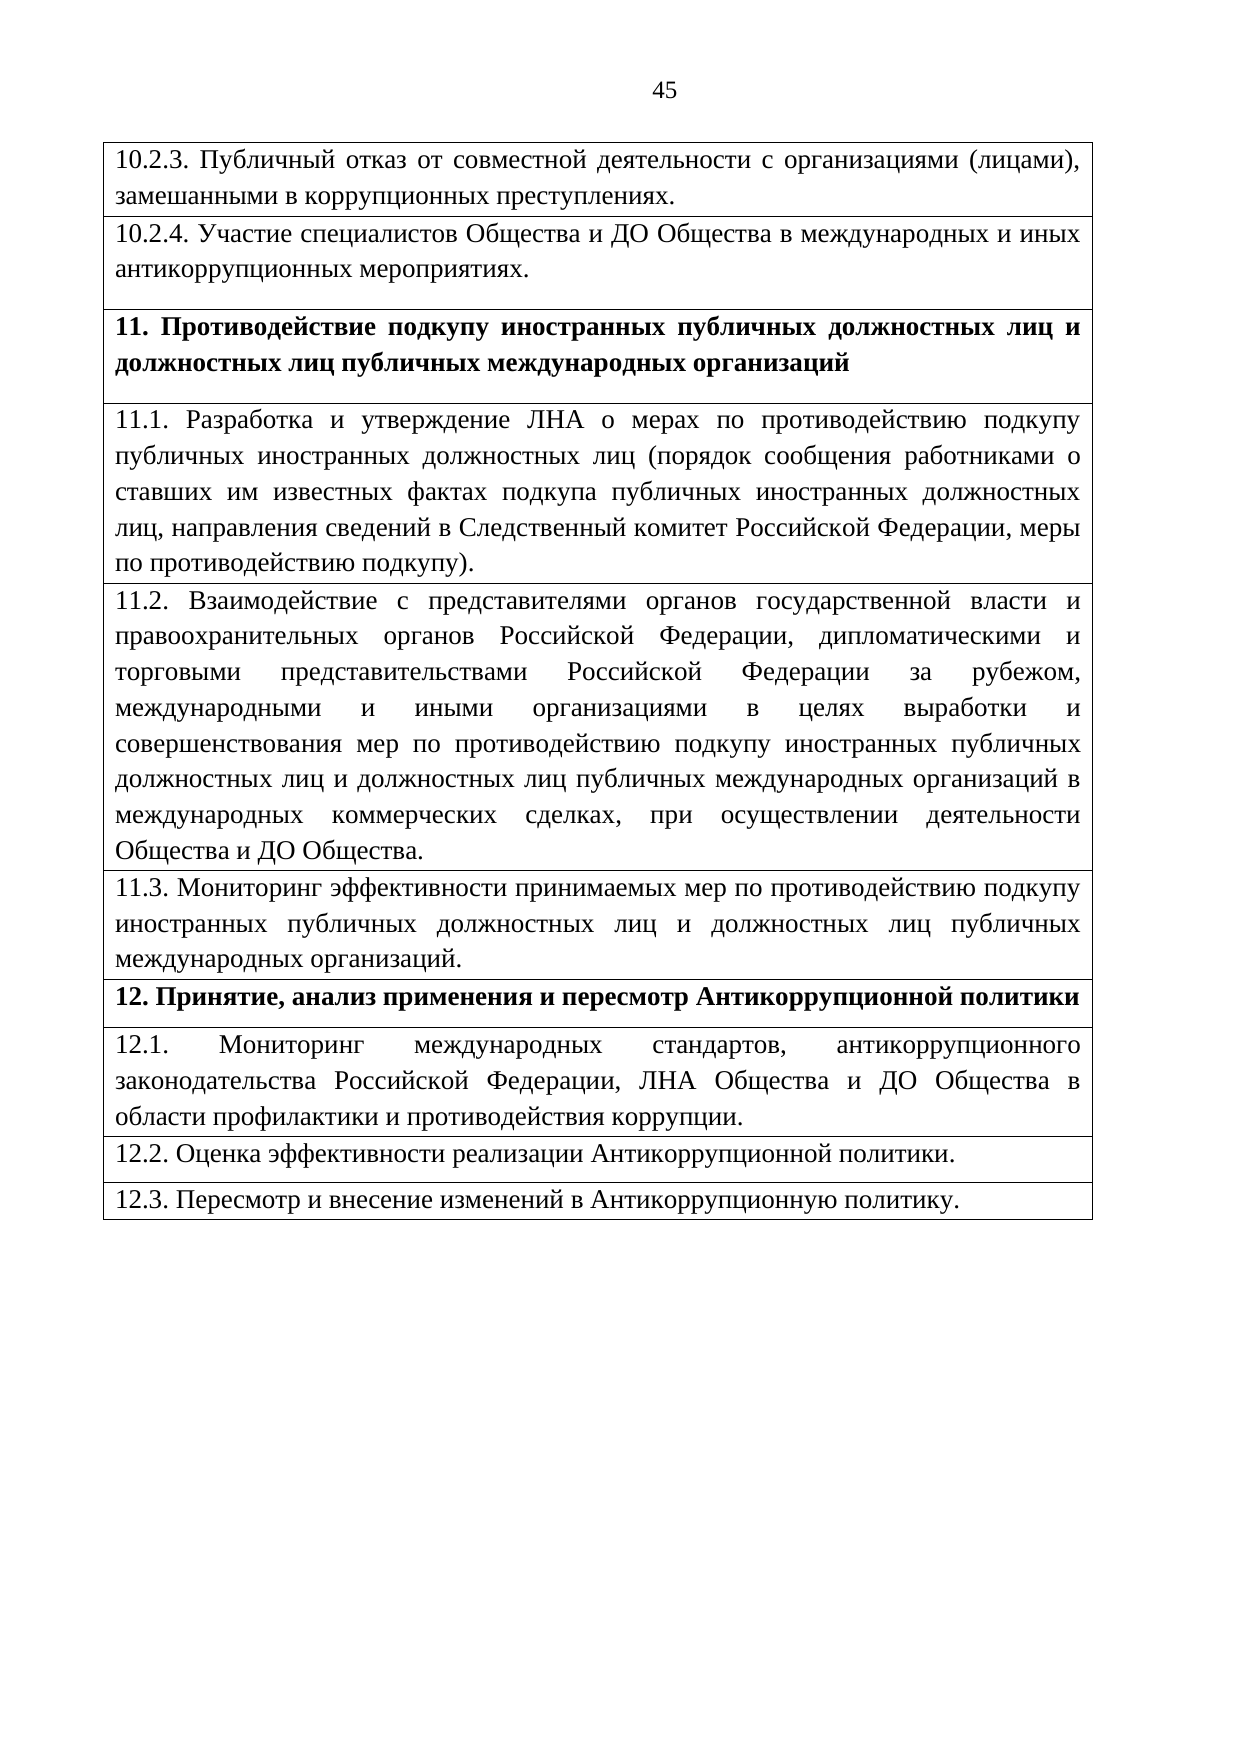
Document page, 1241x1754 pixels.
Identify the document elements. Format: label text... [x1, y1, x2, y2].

table_cell 11.1. Разработка и утверждение ЛНА о мерах по противодействию подкупу публичных иностранных должностных лиц (порядок сообщения работниками о ставших им известных фактах подкупа публичных иностранных должностных лиц, направления сведений в Следственный комитет Российской Федерации, меры по противодействию подкупу). [104, 404, 1092, 583]
table_cell 12.3. Пересмотр и внесение изменений в Антикоррупционную политику. [104, 1183, 1092, 1219]
table_cell 11.3. Мониторинг эффективности принимаемых мер по противодействию подкупу иностранных публичных должностных лиц и должностных лиц публичных международных организаций. [104, 871, 1092, 979]
table_cell 12.1. Мониторинг международных стандартов, антикоррупционного законодательства Российской Федерации, ЛНА Общества и ДО Общества в области профилактики и противодействия коррупции. [104, 1028, 1092, 1136]
table_cell 12. Принятие, анализ применения и пересмотр Антикоррупционной политики [104, 980, 1092, 1027]
table_cell 10.2.4. Участие специалистов Общества и ДО Общества в международных и иных антикоррупционных мероприятиях. [104, 217, 1092, 309]
table_cell 12.2. Оценка эффективности реализации Антикоррупционной политики. [104, 1137, 1092, 1182]
table_cell 11.2. Взаимодействие с представителями органов государственной власти и правоохранительных органов Российской Федерации, дипломатическими и торговыми представительствами Российской Федерации за рубежом, международными и иными организациями в целях выработки и совершенствования мер по противодействию подкупу иностранных публичных должностных лиц и должностных лиц публичных международных организаций в международных коммерческих сделках, при осуществлении деятельности Общества и ДО Общества. [104, 584, 1092, 870]
table_cell 10.2.3. Публичный отказ от совместной деятельности с организациями (лицами), замешанными в коррупционных преступлениях. [104, 143, 1092, 216]
table_cell 11. Противодействие подкупу иностранных публичных должностных лиц и должностных лиц публичных международных организаций [104, 310, 1092, 403]
